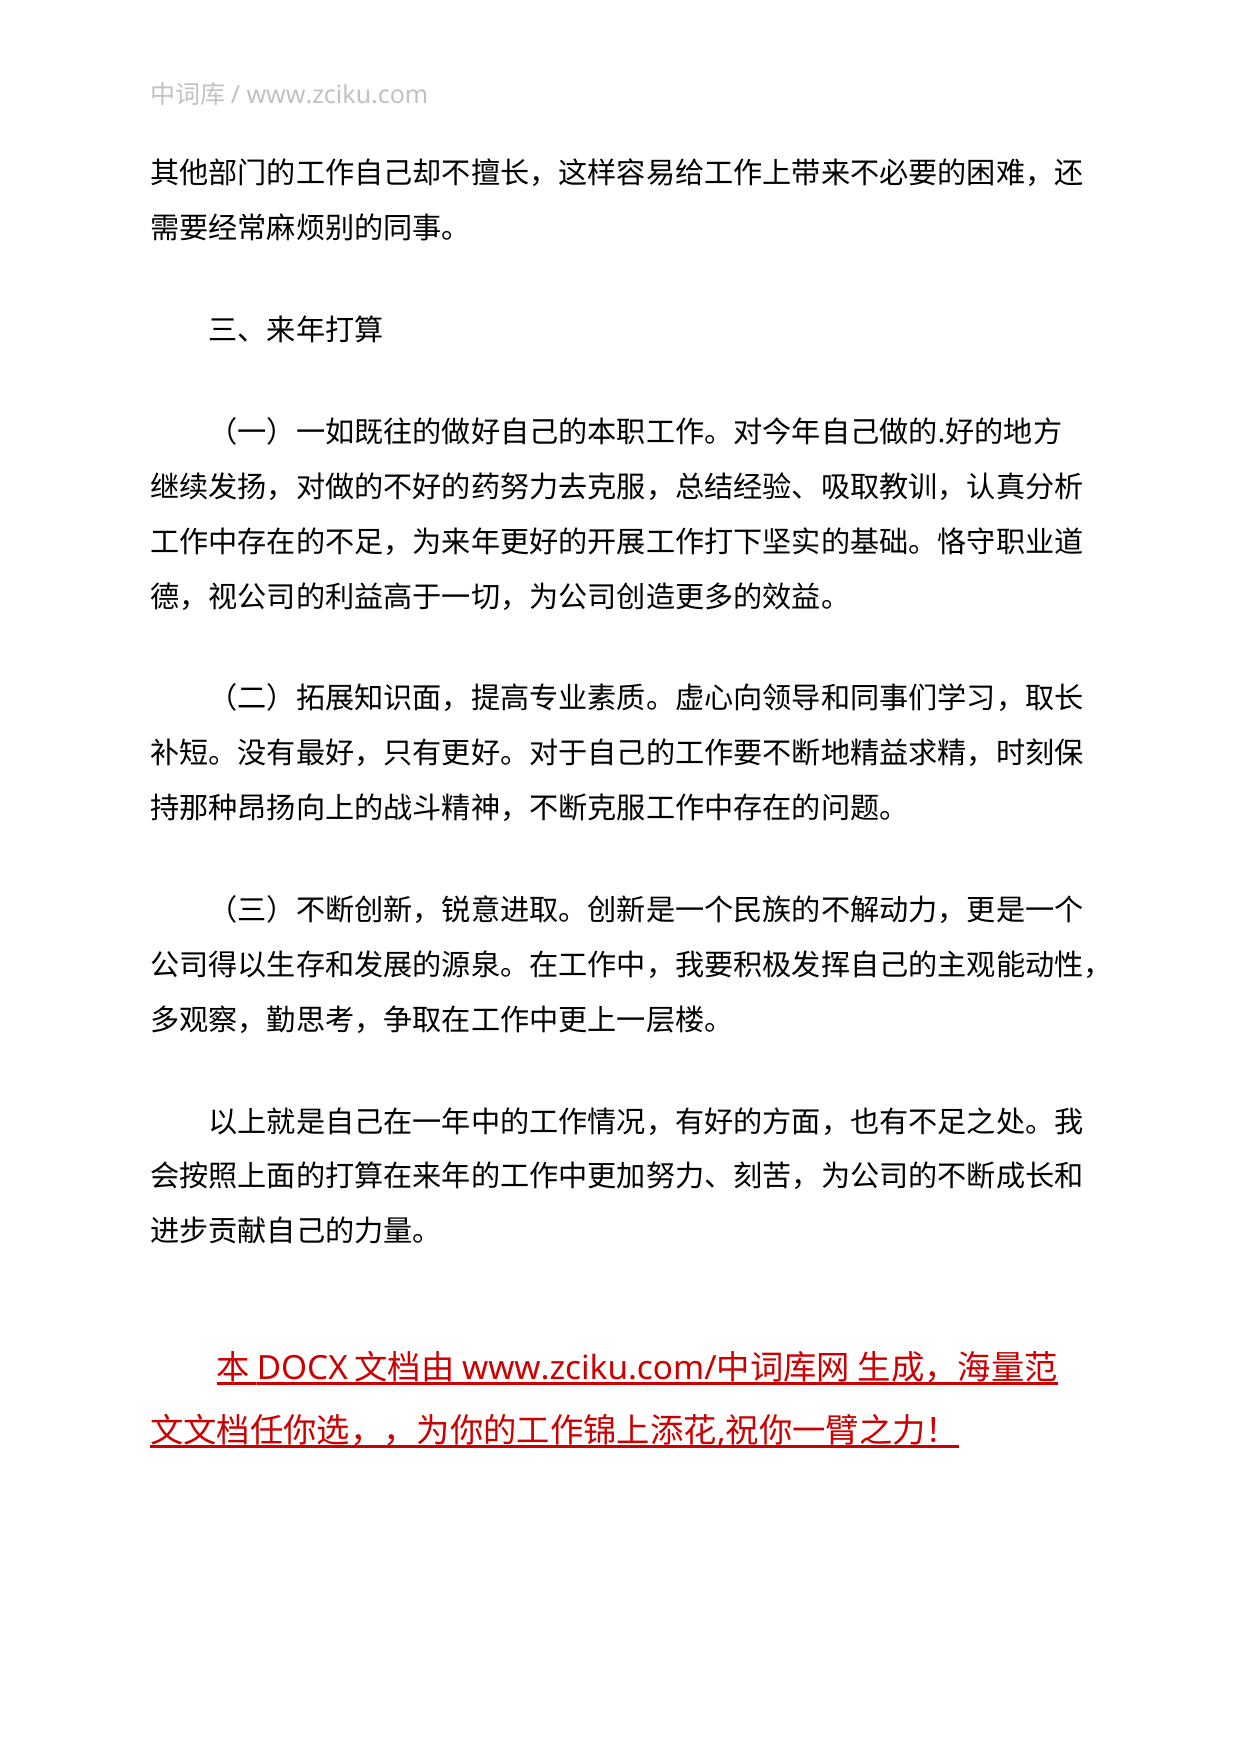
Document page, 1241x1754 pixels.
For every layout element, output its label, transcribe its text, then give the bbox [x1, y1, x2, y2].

text （三）不断创新，锐意进取。创新是一个民族的不解动力，更是一个公司得以生存和发展的源泉。在工作中，我要积极发挥自己的主观能动性，多观察，勤思考，争取在工作中更上一层楼。 [150, 887, 1090, 1039]
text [150, 150, 1090, 247]
text （二）拓展知识面，提高专业素质。虚心向领导和同事们学习，取长补短。没有最好，只有更好。对于自己的工作要不断地精益求精，时刻保持那种昂扬向上的战斗精神，不断克服工作中存在的问题。 [150, 675, 1090, 827]
text 本DOCX文档由 www.zciku.com/中词库网 生成，海量范文文档任你选，，为你的工作锦上添花,祝你一臂之力！ [150, 1341, 1090, 1452]
text 三、来年打算 [150, 307, 1090, 349]
text 以上就是自己在一年中的工作情况，有好的方面，也有不足之处。我会按照上面的打算在来年的工作中更加努力、刻苦，为公司的不断成长和进步贡献自己的力量。 [150, 1098, 1090, 1250]
text （一）一如既往的做好自己的本职工作。对今年自己做的.好的地方继续发扬，对做的不好的药努力去克服，总结经验、吸取教训，认真分析工作中存在的不足，为来年更好的开展工作打下坚实的基础。恪守职业道德，视公司的利益高于一切，为公司创造更多的效益。 [150, 408, 1090, 616]
